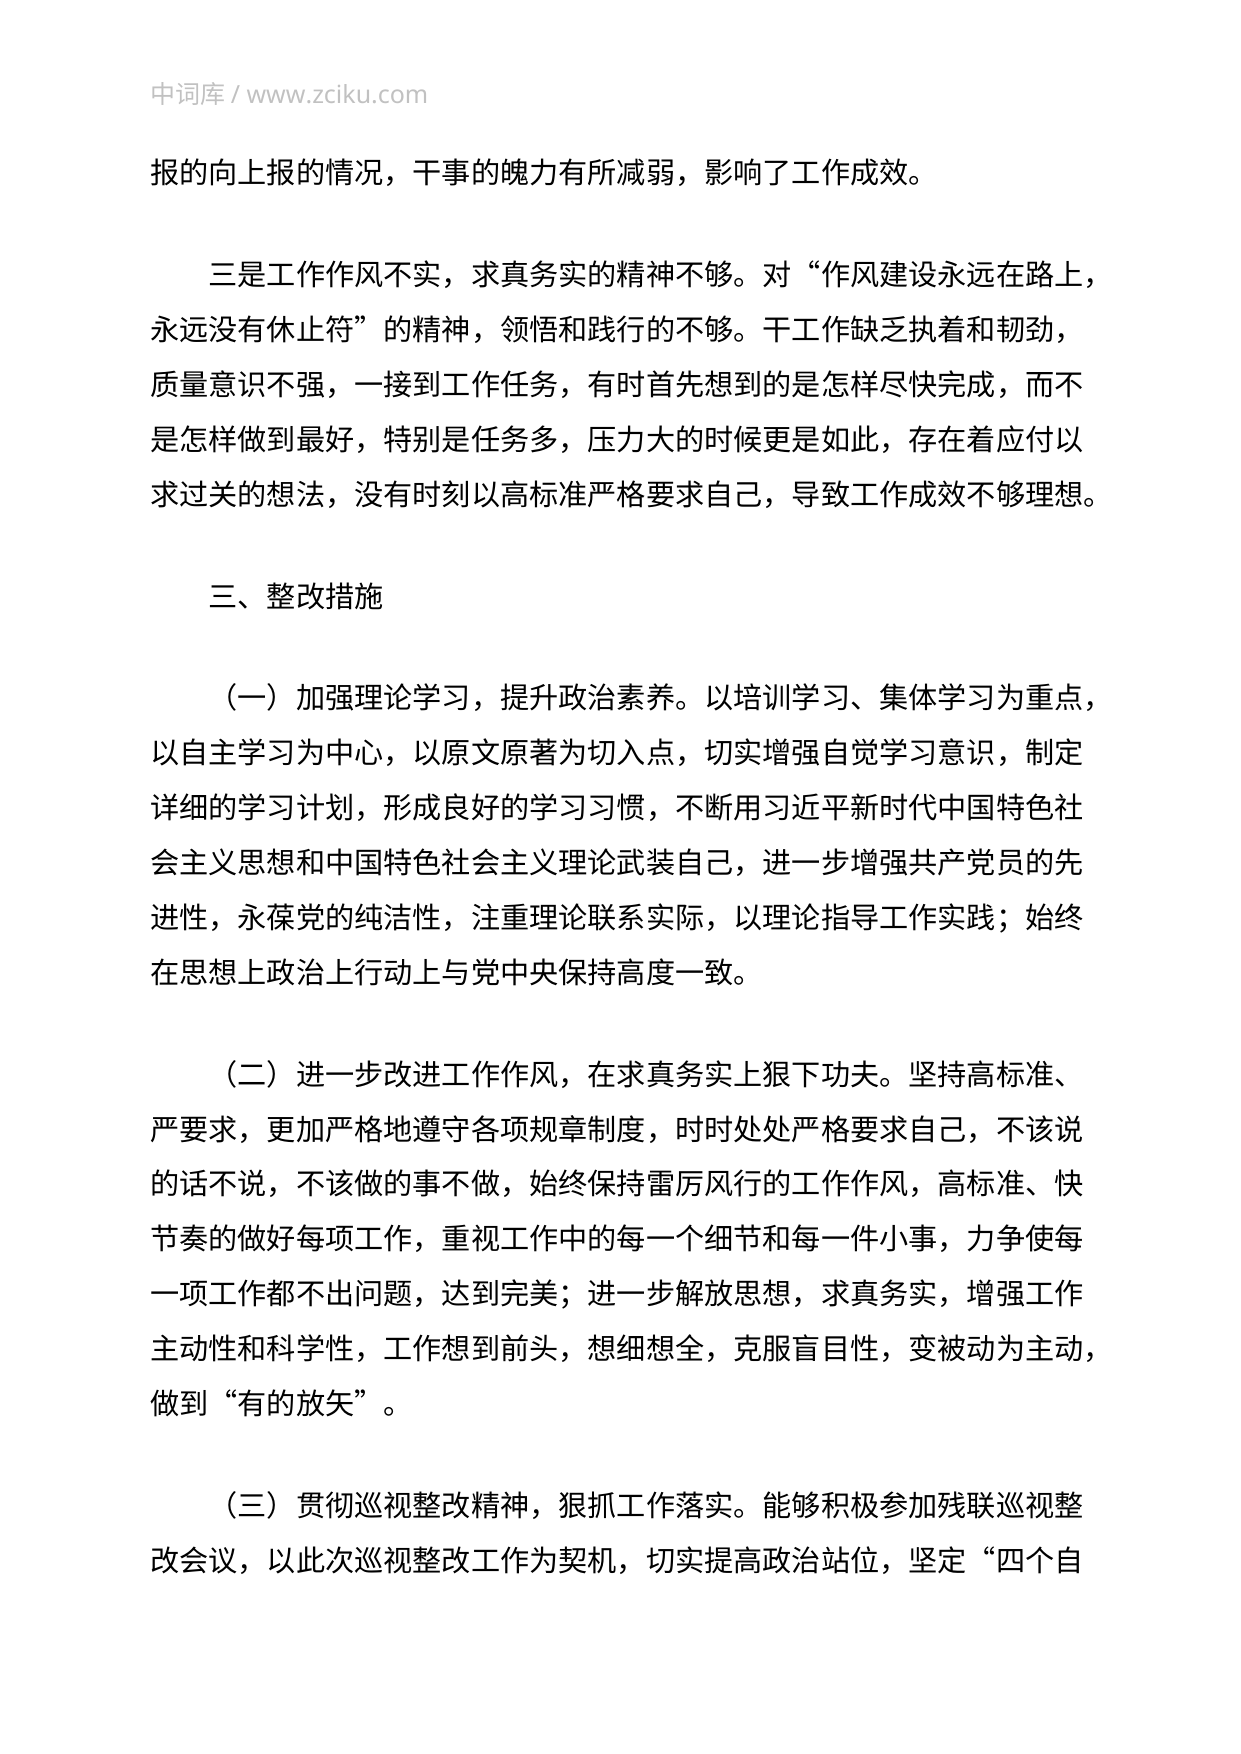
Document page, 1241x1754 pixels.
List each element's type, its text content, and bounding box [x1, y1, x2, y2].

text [150, 150, 1090, 192]
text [150, 1482, 1090, 1579]
text 三是工作作风不实，求真务实的精神不够。对“作风建设永远在路上，永远没有休止符”的精神，领悟和践行的不够。干工作缺乏执着和韧劲，质量意识不强，一接到工作任务，有时首先想到的是怎样尽快完成，而不是怎样做到最好，特别是任务多，压力大的时候更是如此，存在着应付以求过关的想法，没有时刻以高标准严格要求自己，导致工作成效不够理想。 [150, 252, 1090, 514]
text （二）进一步改进工作作风，在求真务实上狠下功夫。坚持高标准、严要求，更加严格地遵守各项规章制度，时时处处严格要求自己，不该说的话不说，不该做的事不做，始终保持雷厉风行的工作作风，高标准、快节奏的做好每项工作，重视工作中的每一个细节和每一件小事，力争使每一项工作都不出问题，达到完美；进一步解放思想，求真务实，增强工作主动性和科学性，工作想到前头，想细想全，克服盲目性，变被动为主动，做到“有的放矢”。 [150, 1051, 1090, 1423]
text （一）加强理论学习，提升政治素养。以培训学习、集体学习为重点，以自主学习为中心，以原文原著为切入点，切实增强自觉学习意识，制定详细的学习计划，形成良好的学习习惯，不断用习近平新时代中国特色社会主义思想和中国特色社会主义理论武装自己，进一步增强共产党员的先进性，永葆党的纯洁性，注重理论联系实际，以理论指导工作实践；始终在思想上政治上行动上与党中央保持高度一致。 [150, 675, 1090, 992]
text 三、整改措施 [150, 573, 1090, 615]
